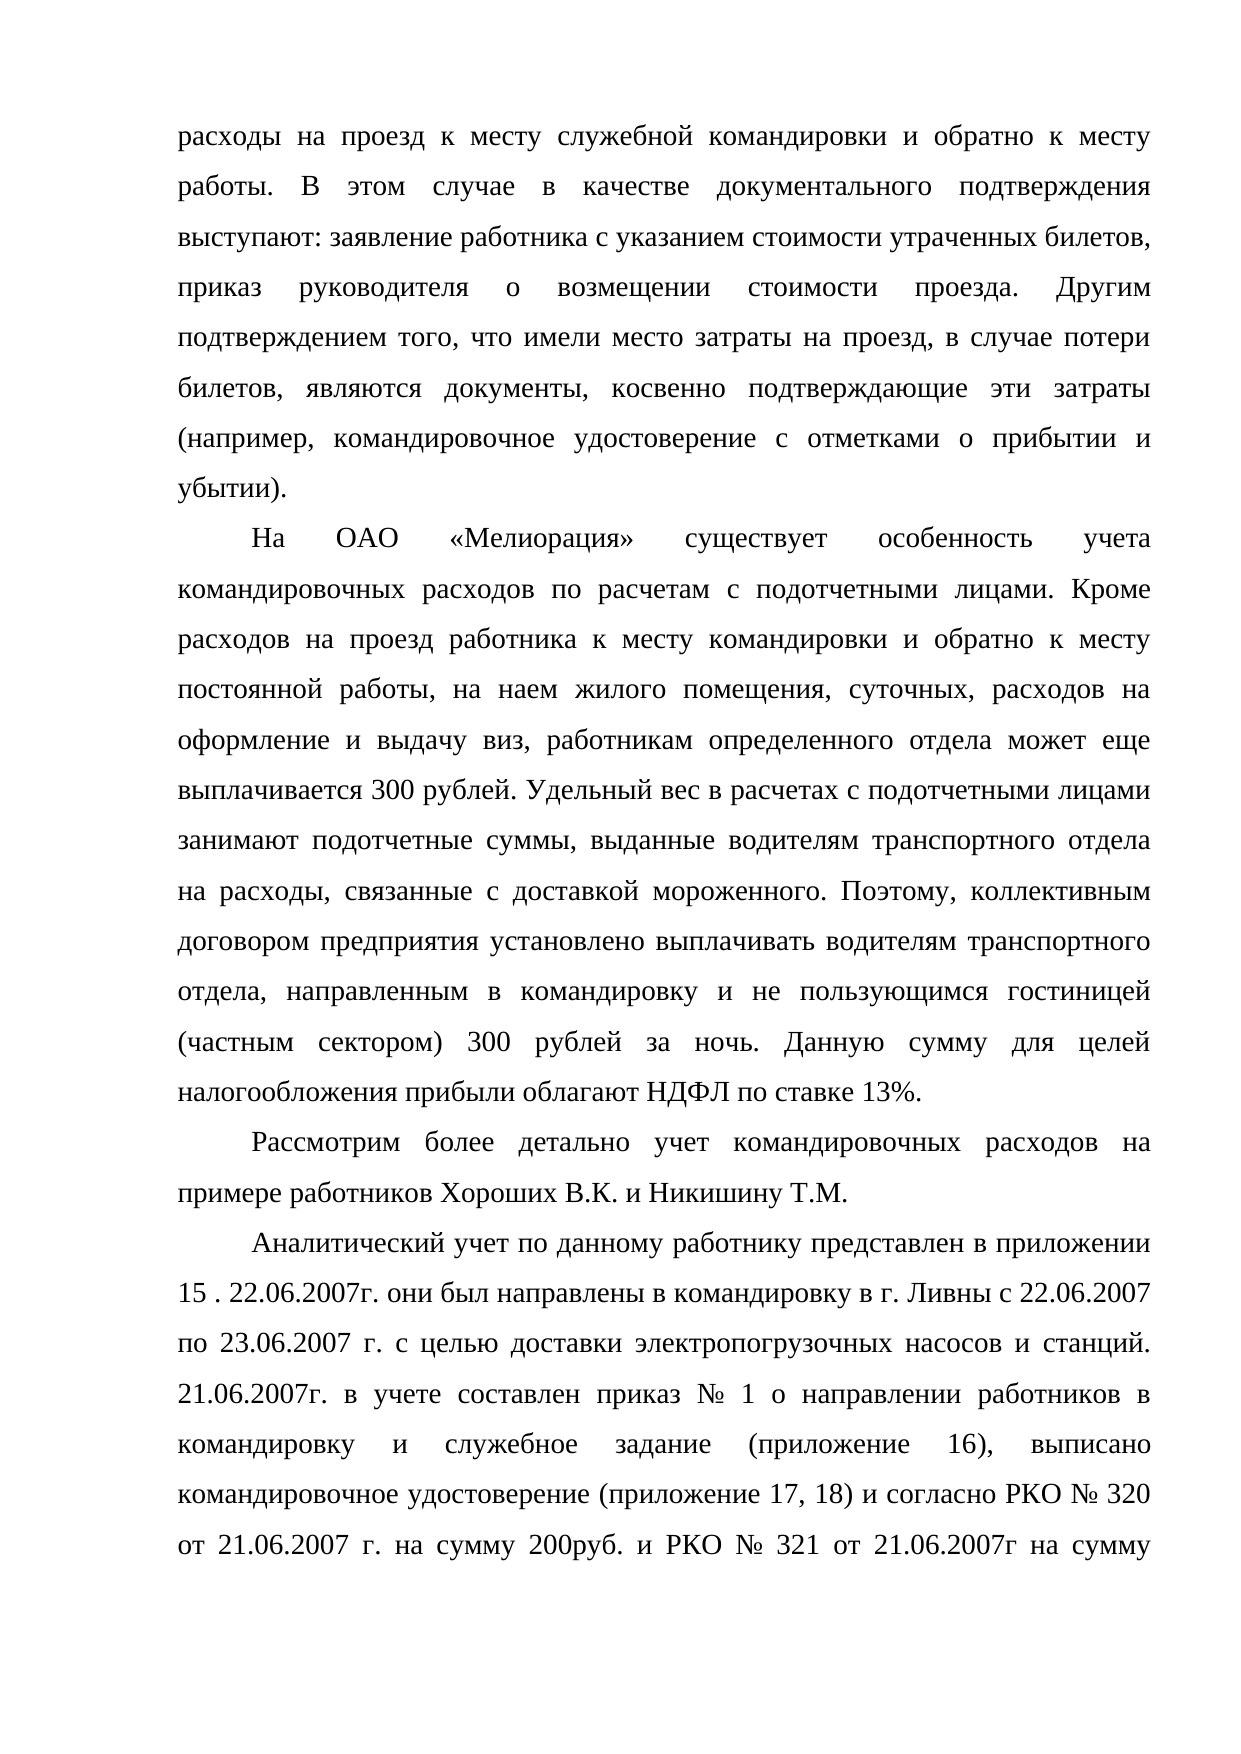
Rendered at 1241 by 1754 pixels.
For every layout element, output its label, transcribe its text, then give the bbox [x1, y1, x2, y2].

text На ОАО «Мелиорация» существует особенность учета командировочных расходов по расчетам с подотчетными лицами. Кроме расходов на проезд работника к месту командировки и обратно к месту постоянной работы, на наем жилого помещения, суточных, расходов на оформление и выдачу виз, работникам определенного отдела может еще выплачивается 300 рублей. Удельный вес в расчетах с подотчетными лицами занимают подотчетные суммы, выданные водителям транспортного отдела на расходы, связанные с доставкой мороженного. Поэтому, коллективным договором предприятия установлено выплачивать водителям транспортного отдела, направленным в командировку и не пользующимся гостиницей (частным сектором) 300 рублей за ночь. Данную сумму для целей налогообложения прибыли облагают НДФЛ по ставке 13%. [177, 521, 1152, 1108]
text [177, 118, 1152, 504]
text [177, 1225, 1152, 1560]
text Рассмотрим более детально учет командировочных расходов на примере работников Хороших В.К. и Никишину Т.М. [177, 1124, 1152, 1208]
